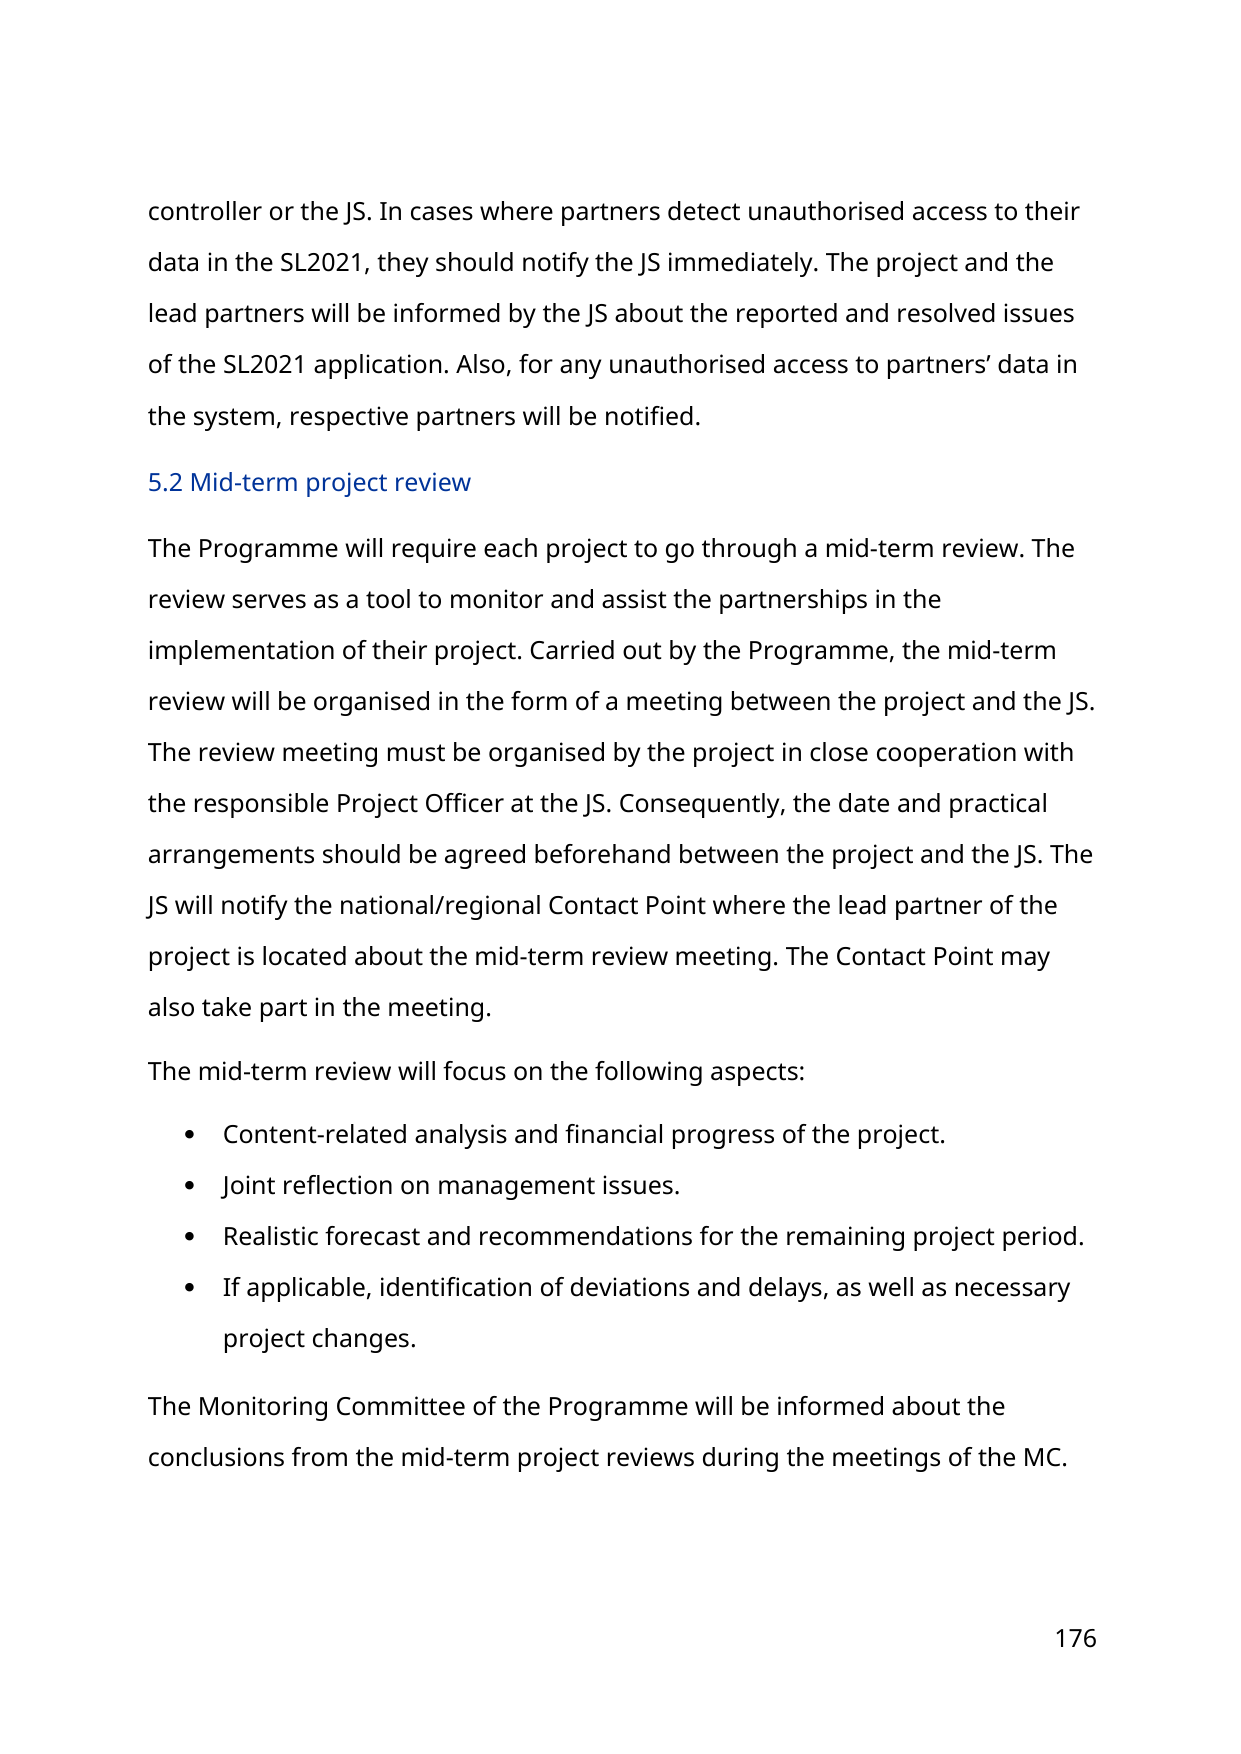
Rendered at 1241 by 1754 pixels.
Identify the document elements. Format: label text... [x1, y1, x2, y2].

list If applicable, identification of deviations and delays, as well as necessary project changes. [185, 1270, 1097, 1355]
text The mid-term review will focus on the following aspects: [148, 1053, 1097, 1087]
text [148, 194, 1097, 432]
text The Monitoring Committee of the Programme will be informed about the conclusions from the mid-term project reviews during the meetings of the MC. [148, 1388, 1097, 1474]
subtitle 5.2 Mid-term project review [148, 464, 1097, 498]
list Joint reflection on management issues. [185, 1168, 1097, 1202]
list Realistic forecast and recommendations for the remaining project period. [185, 1219, 1097, 1253]
list Content-related analysis and financial progress of the project. [185, 1117, 1097, 1151]
text The Programme will require each project to go through a mid-term review. The review serves as a tool to monitor and assist the partnerships in the implementation of their project. Carried out by the Programme, the mid-term review will be organised in the form of a meeting between the project and the JS. The review meeting must be organised by the project in close cooperation with the responsible Project Officer at the JS. Consequently, the date and practical arrangements should be agreed beforehand between the project and the JS. The JS will notify the national/regional Contact Point where the lead partner of the project is located about the mid-term review meeting. The Contact Point may also take part in the meeting. [148, 530, 1097, 1024]
